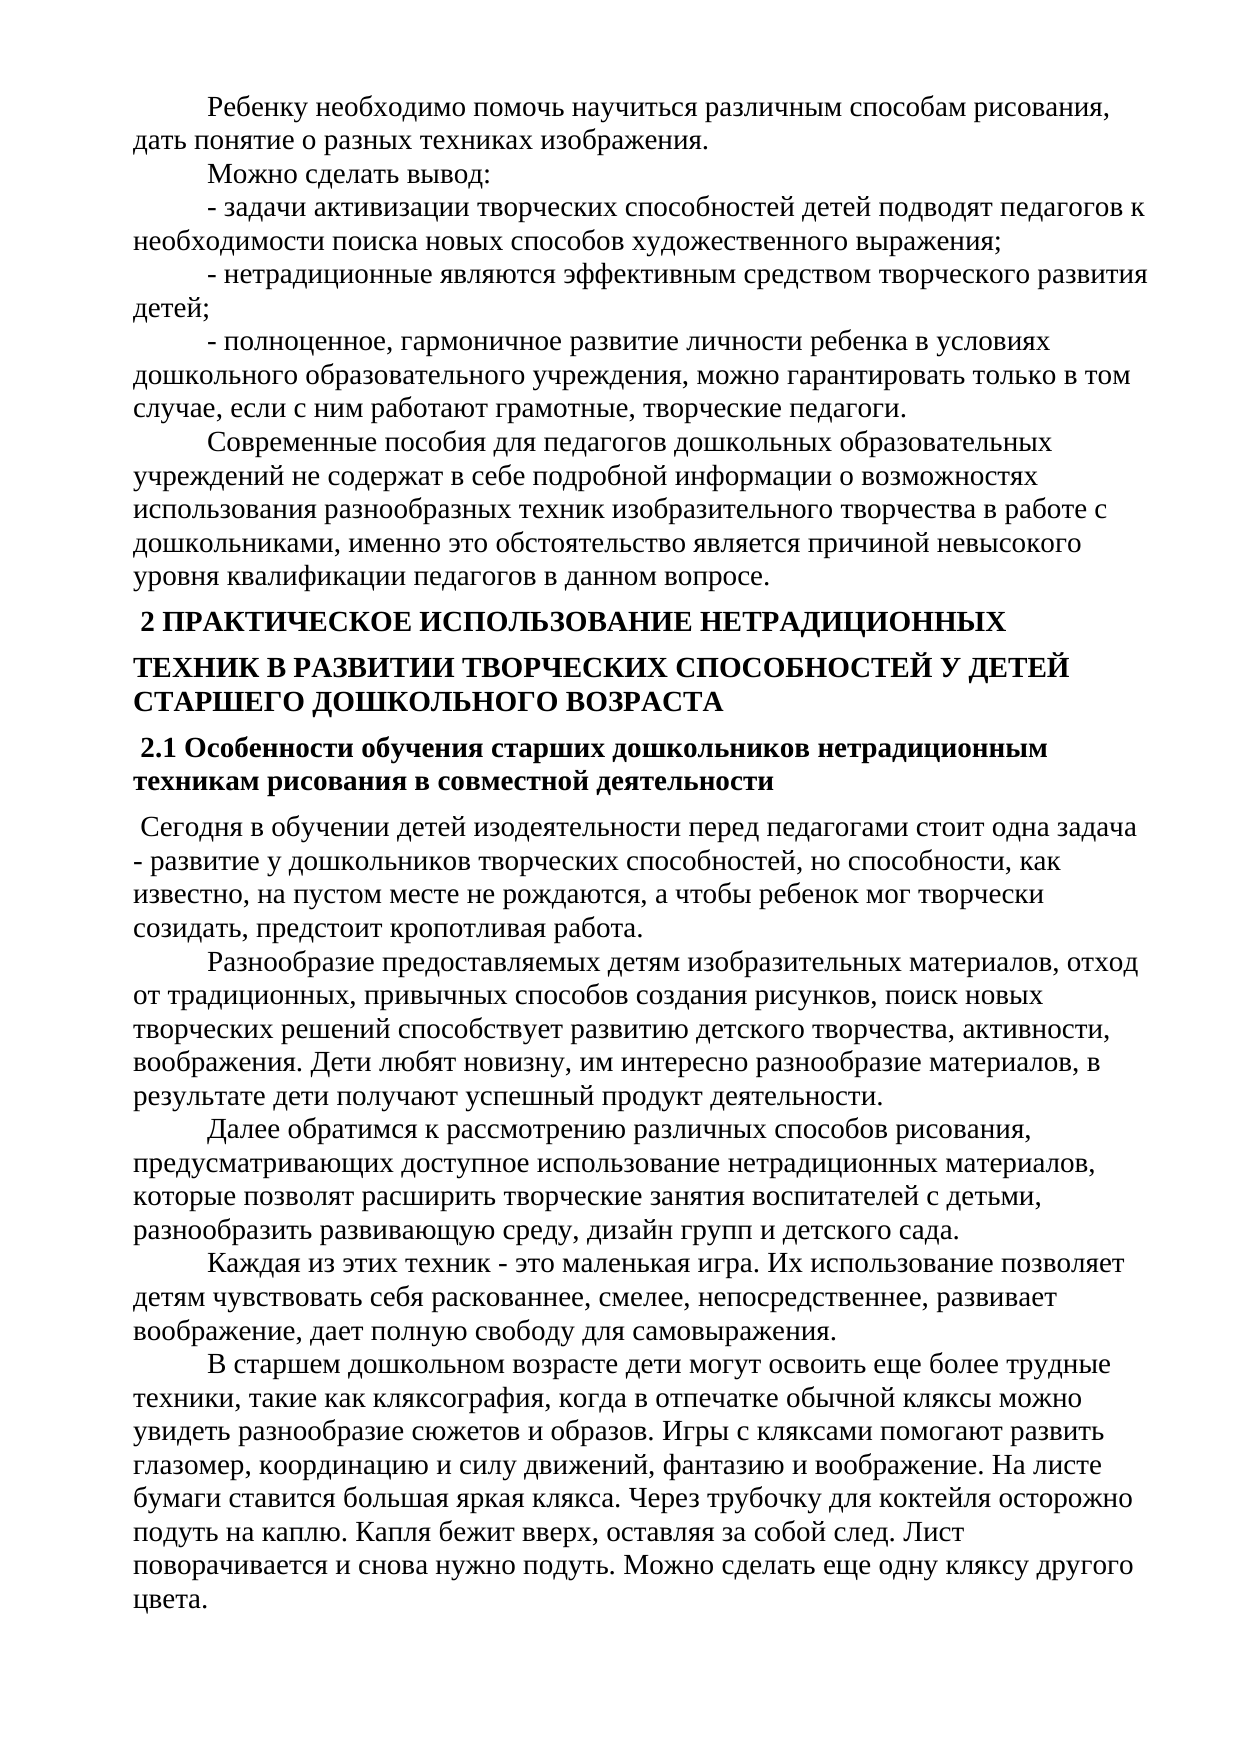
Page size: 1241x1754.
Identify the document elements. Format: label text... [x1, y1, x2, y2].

text Разнообразие предоставляемых детям изобразительных материалов, отход от традиционных, привычных способов создания рисунков, поиск новых творческих решений способствует развитию детского творчества, активности, воображения. Дети любят новизну, им интересно разнообразие материалов, в результате дети получают успешный продукт деятельности. [133, 944, 1152, 1111]
text - задачи активизации творческих способностей детей подводят педагогов к необходимости поиска новых способов художественного выражения; [133, 189, 1152, 256]
text Современные пособия для педагогов дошкольных образовательных учреждений не содержат в себе подробной информации о возможностях использования разнообразных техник изобразительного творчества в работе с дошкольниками, именно это обстоятельство является причиной невысокого уровня квалификации педагогов в данном вопросе. [133, 424, 1152, 592]
text В старшем дошкольном возрасте дети могут освоить еще более трудные техники, такие как кляксография, когда в отпечатке обычной кляксы можно увидеть разнообразие сюжетов и образов. Игры с кляксами помогают развить глазомер, координацию и силу движений, фантазию и воображение. На листе бумаги ставится большая яркая клякса. Через трубочку для коктейля осторожно подуть на каплю. Капля бежит вверх, оставляя за собой след. Лист поворачивается и снова нужно подуть. Можно сделать еще одну кляксу другого цвета. [133, 1346, 1152, 1614]
text - полноценное, гармоничное развитие личности ребенка в условиях дошкольного образовательного учреждения, можно гарантировать только в том случае, если с ним работают грамотные, творческие педагоги. [133, 323, 1152, 424]
text Можно сделать вывод: [133, 156, 1152, 189]
text Каждая из этих техник - это маленькая игра. Их использование позволяет детям чувствовать себя раскованнее, смелее, непосредственнее, развивает воображение, дает полную свободу для самовыражения. [133, 1246, 1152, 1346]
text Сегодня в обучении детей изодеятельности перед педагогами стоит одна задача - развитие у дошкольников творческих способностей, но способности, как известно, на пустом месте не рождаются, а чтобы ребенок мог творчески созидать, предстоит кропотливая работа. [133, 809, 1152, 944]
text Ребенку необходимо помочь научиться различным способам рисования, дать понятие о разных техниках изображения. [133, 89, 1152, 156]
text Далее обратимся к рассмотрению различных способов рисования, предусматривающих доступное использование нетрадиционных материалов, которые позволят расширить творческие занятия воспитателей с детьми, разнообразить развивающую среду, дизайн групп и детского сада. [133, 1111, 1152, 1246]
text 2.1 Особенности обучения старших дошкольников нетрадиционным техникам рисования в совместной деятельности [133, 730, 1152, 797]
text 2 ПРАКТИЧЕСКОЕ ИСПОЛЬЗОВАНИЕ НЕТРАДИЦИОННЫХ [133, 604, 1152, 638]
text ТЕХНИК В РАЗВИТИИ ТВОРЧЕСКИХ СПОСОБНОСТЕЙ У ДЕТЕЙ СТАРШЕГО ДОШКОЛЬНОГО ВОЗРАСТА [133, 650, 1152, 717]
text - нетрадиционные являются эффективным средством творческого развития детей; [133, 256, 1152, 323]
